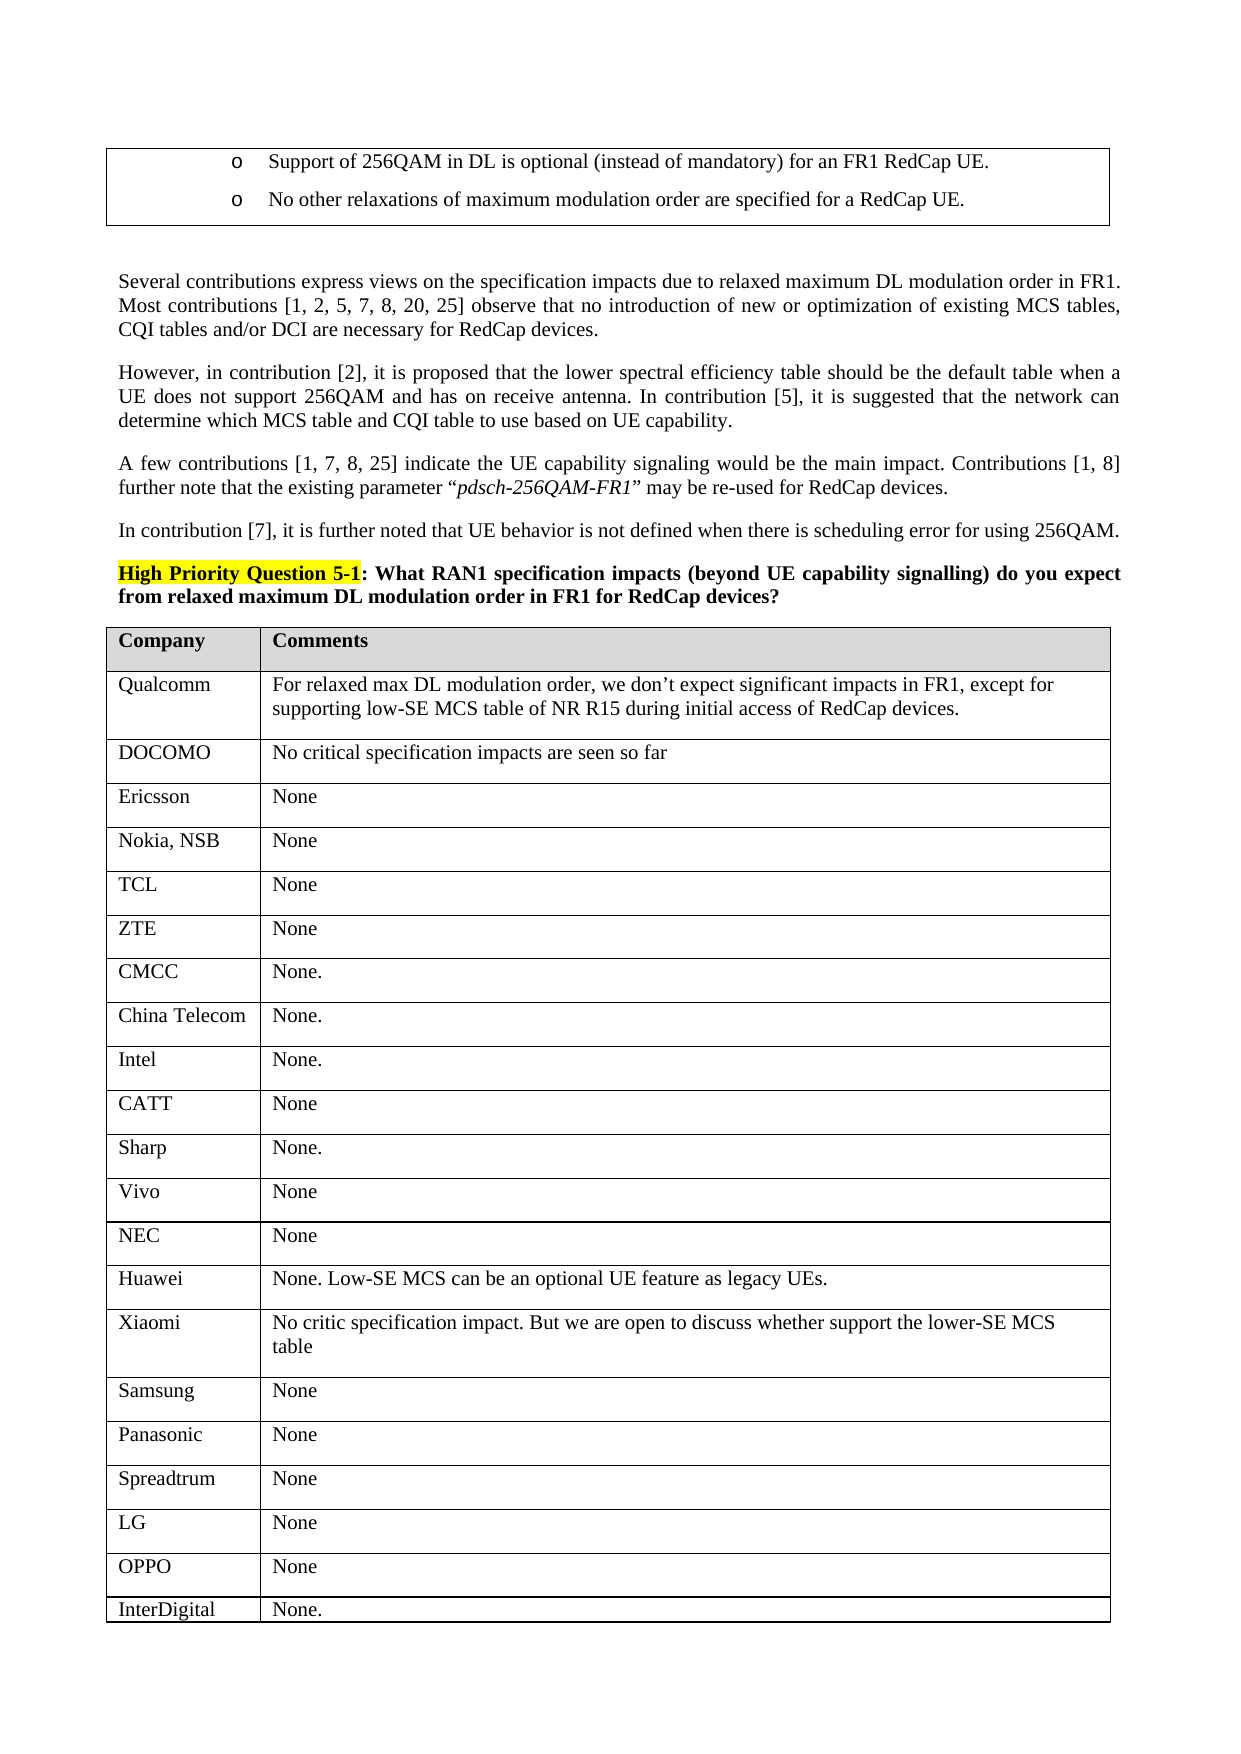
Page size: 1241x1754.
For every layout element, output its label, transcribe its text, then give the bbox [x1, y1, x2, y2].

table_header Comments [261, 628, 1110, 671]
table_cell No critic specification impact. But we are open to discuss whether support the lower-SE MCS table [261, 1310, 1110, 1377]
table_cell None [261, 1554, 1110, 1596]
table_cell None [261, 1466, 1110, 1509]
table_cell Intel [107, 1047, 260, 1090]
table_cell None [261, 1378, 1110, 1421]
table_cell None [261, 784, 1110, 827]
table_cell None [261, 872, 1110, 914]
table_cell OPPO [107, 1554, 260, 1596]
table_cell None. [261, 959, 1110, 1002]
table_cell Spreadtrum [107, 1466, 260, 1509]
text A few contributions [1, 7, 8, 25] indicate the UE capability signaling would be the main impact. Contributions [1, 8] further note that the existing parameter “pdsch-256QAM-FR1” may be re-used for RedCap devices. [118, 451, 1122, 499]
table_cell ZTE [107, 916, 260, 958]
table_cell CMCC [107, 959, 260, 1002]
table_cell None. Low-SE MCS can be an optional UE feature as legacy UEs. [261, 1266, 1110, 1309]
table_cell NEC [107, 1223, 260, 1265]
table_cell None. [261, 1003, 1110, 1046]
text In contribution [7], it is further noted that UE behavior is not defined when there is scheduling error for using 256QAM. [118, 518, 1122, 542]
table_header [107, 149, 1109, 225]
table_cell InterDigital [107, 1598, 260, 1621]
text High Priority Question 5-1: What RAN1 specification impacts (beyond UE capability signalling) do you expect from relaxed maximum DL modulation order in FR1 for RedCap devices? [118, 560, 1122, 608]
table_cell Huawei [107, 1266, 260, 1309]
table_cell For relaxed max DL modulation order, we don’t expect significant impacts in FR1, except for supporting low-SE MCS table of NR R15 during initial access of RedCap devices. [261, 672, 1110, 739]
table_cell None. [261, 1598, 1110, 1621]
table_cell CATT [107, 1091, 260, 1134]
table_cell None [261, 1091, 1110, 1134]
table_header Company [107, 628, 260, 671]
table_cell Nokia, NSB [107, 828, 260, 871]
table_cell No critical specification impacts are seen so far [261, 740, 1110, 783]
table_cell None [261, 1422, 1110, 1465]
table_cell TCL [107, 872, 260, 914]
table_cell LG [107, 1510, 260, 1552]
table_cell China Telecom [107, 1003, 260, 1046]
table_cell Samsung [107, 1378, 260, 1421]
table_cell None [261, 1510, 1110, 1552]
text However, in contribution [2], it is proposed that the lower spectral efficiency table should be the default table when a UE does not support 256QAM and has on receive antenna. In contribution [5], it is suggested that the network can determine which MCS table and CQI table to use based on UE capability. [118, 360, 1122, 432]
table_cell Panasonic [107, 1422, 260, 1465]
table_cell None [261, 1223, 1110, 1265]
table_cell None [261, 1179, 1110, 1221]
table_cell Xiaomi [107, 1310, 260, 1377]
table_cell None [261, 828, 1110, 871]
table_cell None [261, 916, 1110, 958]
table_cell Qualcomm [107, 672, 260, 739]
table_cell None. [261, 1047, 1110, 1090]
table_cell None. [261, 1135, 1110, 1178]
table_cell Sharp [107, 1135, 260, 1178]
table_cell Vivo [107, 1179, 260, 1221]
table_cell Ericsson [107, 784, 260, 827]
text Several contributions express views on the specification impacts due to relaxed maximum DL modulation order in FR1. Most contributions [1, 2, 5, 7, 8, 20, 25] observe that no introduction of new or optimization of existing MCS tables, CQI tables and/or DCI are necessary for RedCap devices. [118, 269, 1122, 341]
table_cell DOCOMO [107, 740, 260, 783]
